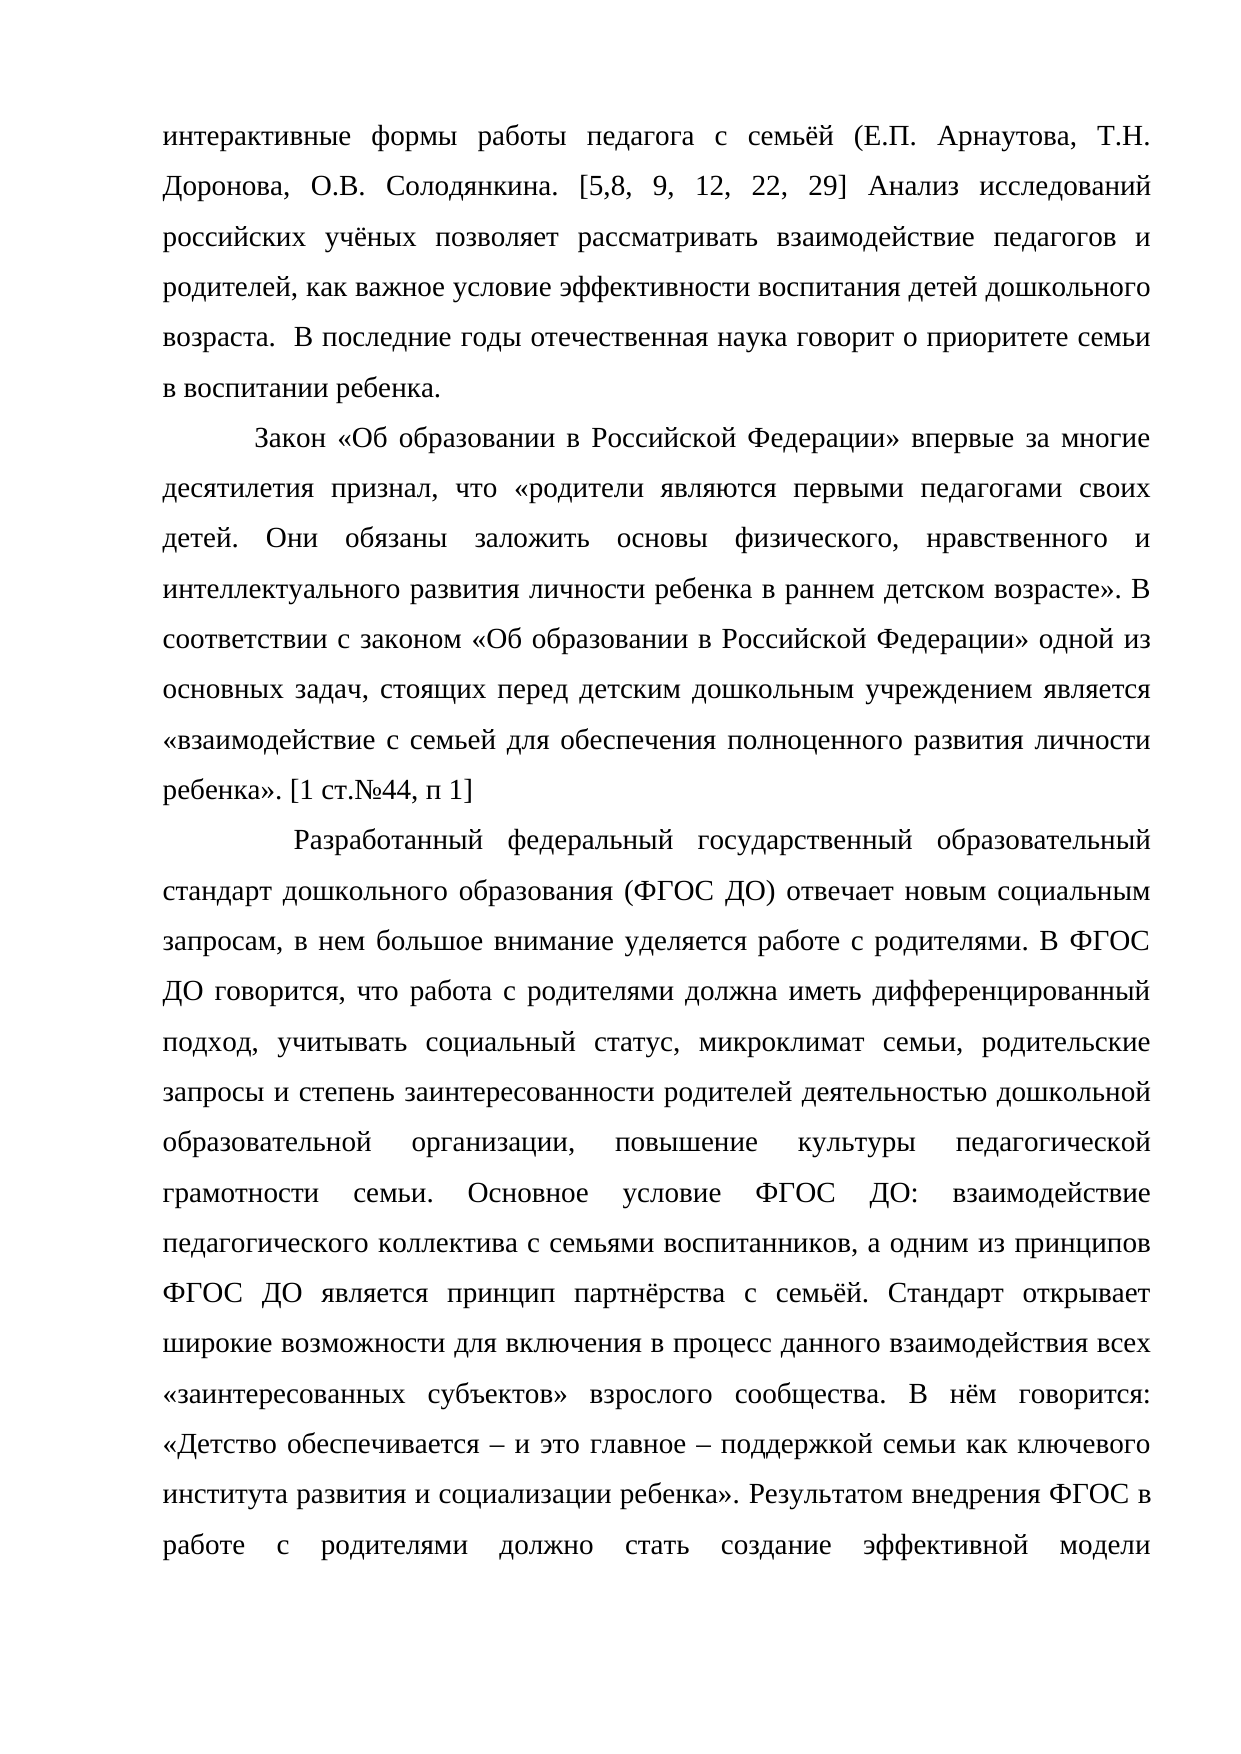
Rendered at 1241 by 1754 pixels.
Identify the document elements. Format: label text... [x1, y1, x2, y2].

text Закон «Об образовании в Российской Федерации» впервые за многие десятилетия признал, что «родители являются первыми педагогами своих детей. Они обязаны заложить основы физического, нравственного и интеллектуального развития личности ребенка в раннем детском возрасте». В соответствии с законом «Об образовании в Российской Федерации» одной из основных задач, стоящих перед детским дошкольным учреждением является «взаимодействие с семьей для обеспечения полноценного развития личности ребенка». [1 ст.№44, п 1] [162, 420, 1152, 806]
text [162, 118, 1152, 403]
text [162, 822, 1152, 1560]
